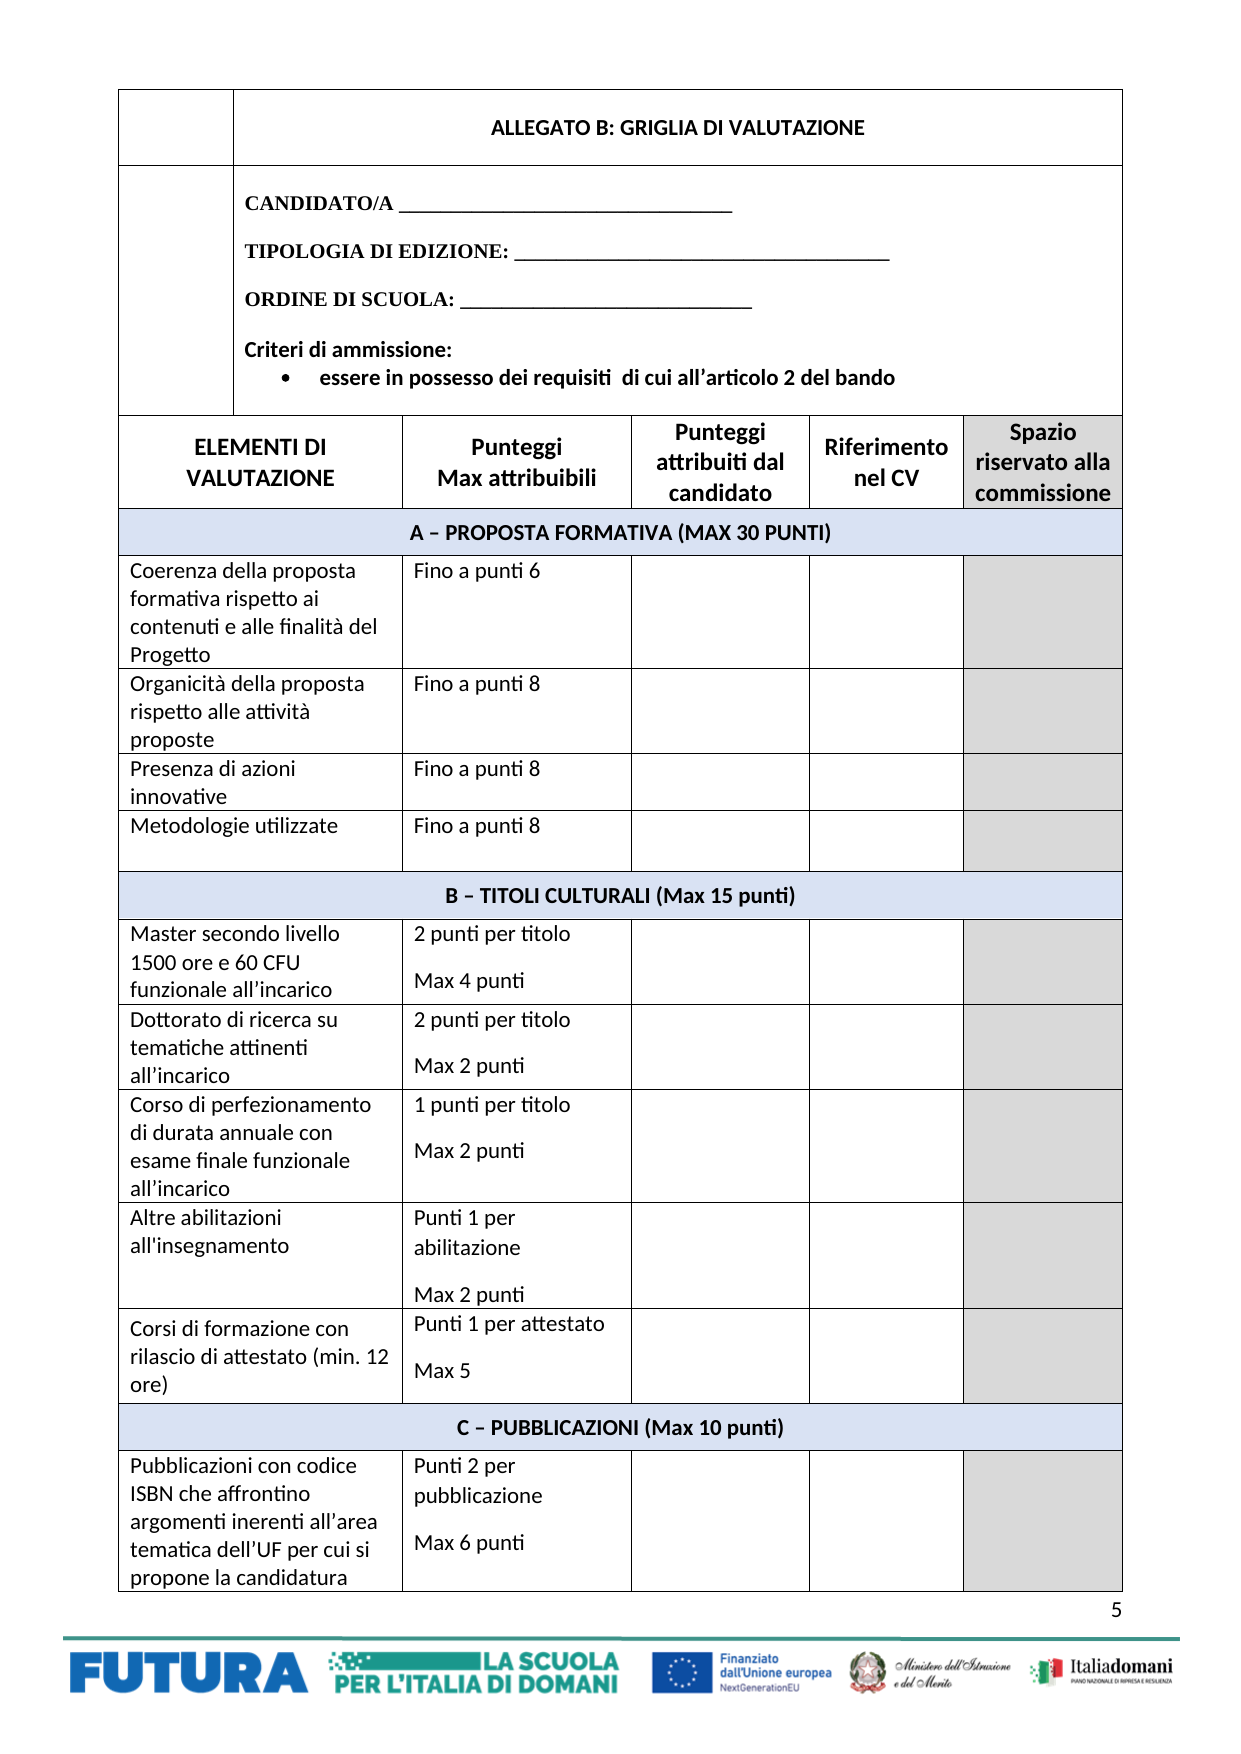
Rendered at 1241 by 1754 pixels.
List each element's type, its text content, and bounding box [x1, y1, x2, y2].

table_cell [964, 1090, 1122, 1202]
table_cell [632, 556, 809, 668]
table_cell Altre abilitazioni all'insegnamento [119, 1203, 402, 1308]
table_header ALLEGATO B: GRIGLIA DI VALUTAZIONE [234, 90, 1122, 165]
table_cell Organicità della proposta rispetto alle attività proposte [119, 669, 402, 753]
table_cell [964, 920, 1122, 1004]
table_cell Fino a punti 8 [403, 754, 631, 810]
table_cell [632, 1309, 809, 1403]
table_cell [964, 1451, 1122, 1591]
table_cell C – PUBBLICAZIONI (Max 10 punti) [119, 1404, 1122, 1450]
table_cell Punteggi attribuiti dal candidato [632, 416, 809, 508]
table_cell A – PROPOSTA FORMATIVA (MAX 30 PUNTI) [119, 509, 1122, 555]
table_cell [964, 669, 1122, 753]
table_cell 1 punti per titolo Max 2 punti [403, 1090, 631, 1202]
table_cell Punti 1 per attestato Max 5 [403, 1309, 631, 1403]
table_cell Punteggi Max attribuibili [403, 416, 631, 508]
table_cell [810, 556, 963, 668]
table_cell Fino a punti 6 [403, 556, 631, 668]
table_cell Master secondo livello 1500 ore e 60 CFU funzionale all’incarico [119, 920, 402, 1004]
table_cell Metodologie utilizzate [119, 811, 402, 871]
table_cell Punti 2 per pubblicazione Max 6 punti [403, 1451, 631, 1591]
table_cell [632, 920, 809, 1004]
table_cell [964, 1005, 1122, 1089]
table_cell Fino a punti 8 [403, 811, 631, 871]
table_cell 2 punti per titolo Max 4 punti [403, 920, 631, 1004]
table_cell [810, 920, 963, 1004]
table_cell [964, 1309, 1122, 1403]
table_cell [632, 1090, 809, 1202]
table_cell Corso di perfezionamento di durata annuale con esame finale funzionale all’incarico [119, 1090, 402, 1202]
table_cell [632, 1005, 809, 1089]
table_cell Riferimento nel CV [810, 416, 963, 508]
picture [39, 1634, 1221, 1702]
table_cell [632, 1451, 809, 1591]
table_cell [964, 1203, 1122, 1308]
table_cell Corsi di formazione con rilascio di attestato (min. 12 ore) [119, 1309, 402, 1403]
table_cell Dottorato di ricerca su tematiche attinenti all’incarico [119, 1005, 402, 1089]
table_cell [964, 754, 1122, 810]
table_cell [632, 811, 809, 871]
table_cell Pubblicazioni con codice ISBN che affrontino argomenti inerenti all’area tematica dell’UF per cui si propone la candidatura [119, 1451, 402, 1591]
table_header [119, 90, 233, 165]
table_cell CANDIDATO/A ________________________________ TIPOLOGIA DI EDIZIONE: ____________________________________ ORDINE DI SCUOLA: ____________________________ Criteri di ammissione: essere in possesso dei requisiti di cui all’articolo 2 del bando [234, 166, 1122, 415]
table_cell [632, 754, 809, 810]
table_cell [632, 669, 809, 753]
table_cell Fino a punti 8 [403, 669, 631, 753]
table_cell [810, 1005, 963, 1089]
table_cell Presenza di azioni innovative [119, 754, 402, 810]
table_cell [632, 1203, 809, 1308]
table_cell [810, 1203, 963, 1308]
table_cell [810, 1309, 963, 1403]
table_cell [964, 556, 1122, 668]
table_cell Punti 1 per abilitazione Max 2 punti [403, 1203, 631, 1308]
table_cell Coerenza della proposta formativa rispetto ai contenuti e alle finalità del Progetto [119, 556, 402, 668]
table_cell [810, 1451, 963, 1591]
table_cell [964, 811, 1122, 871]
table_cell [119, 166, 233, 415]
table_cell [810, 1090, 963, 1202]
table_cell 2 punti per titolo Max 2 punti [403, 1005, 631, 1089]
table_cell ELEMENTI DI VALUTAZIONE [119, 416, 402, 508]
table_cell B – TITOLI CULTURALI (Max 15 punti) [119, 872, 1122, 918]
table_cell Spazio riservato alla commissione [964, 416, 1122, 508]
table_cell [810, 811, 963, 871]
table_cell [810, 754, 963, 810]
table_cell [810, 669, 963, 753]
